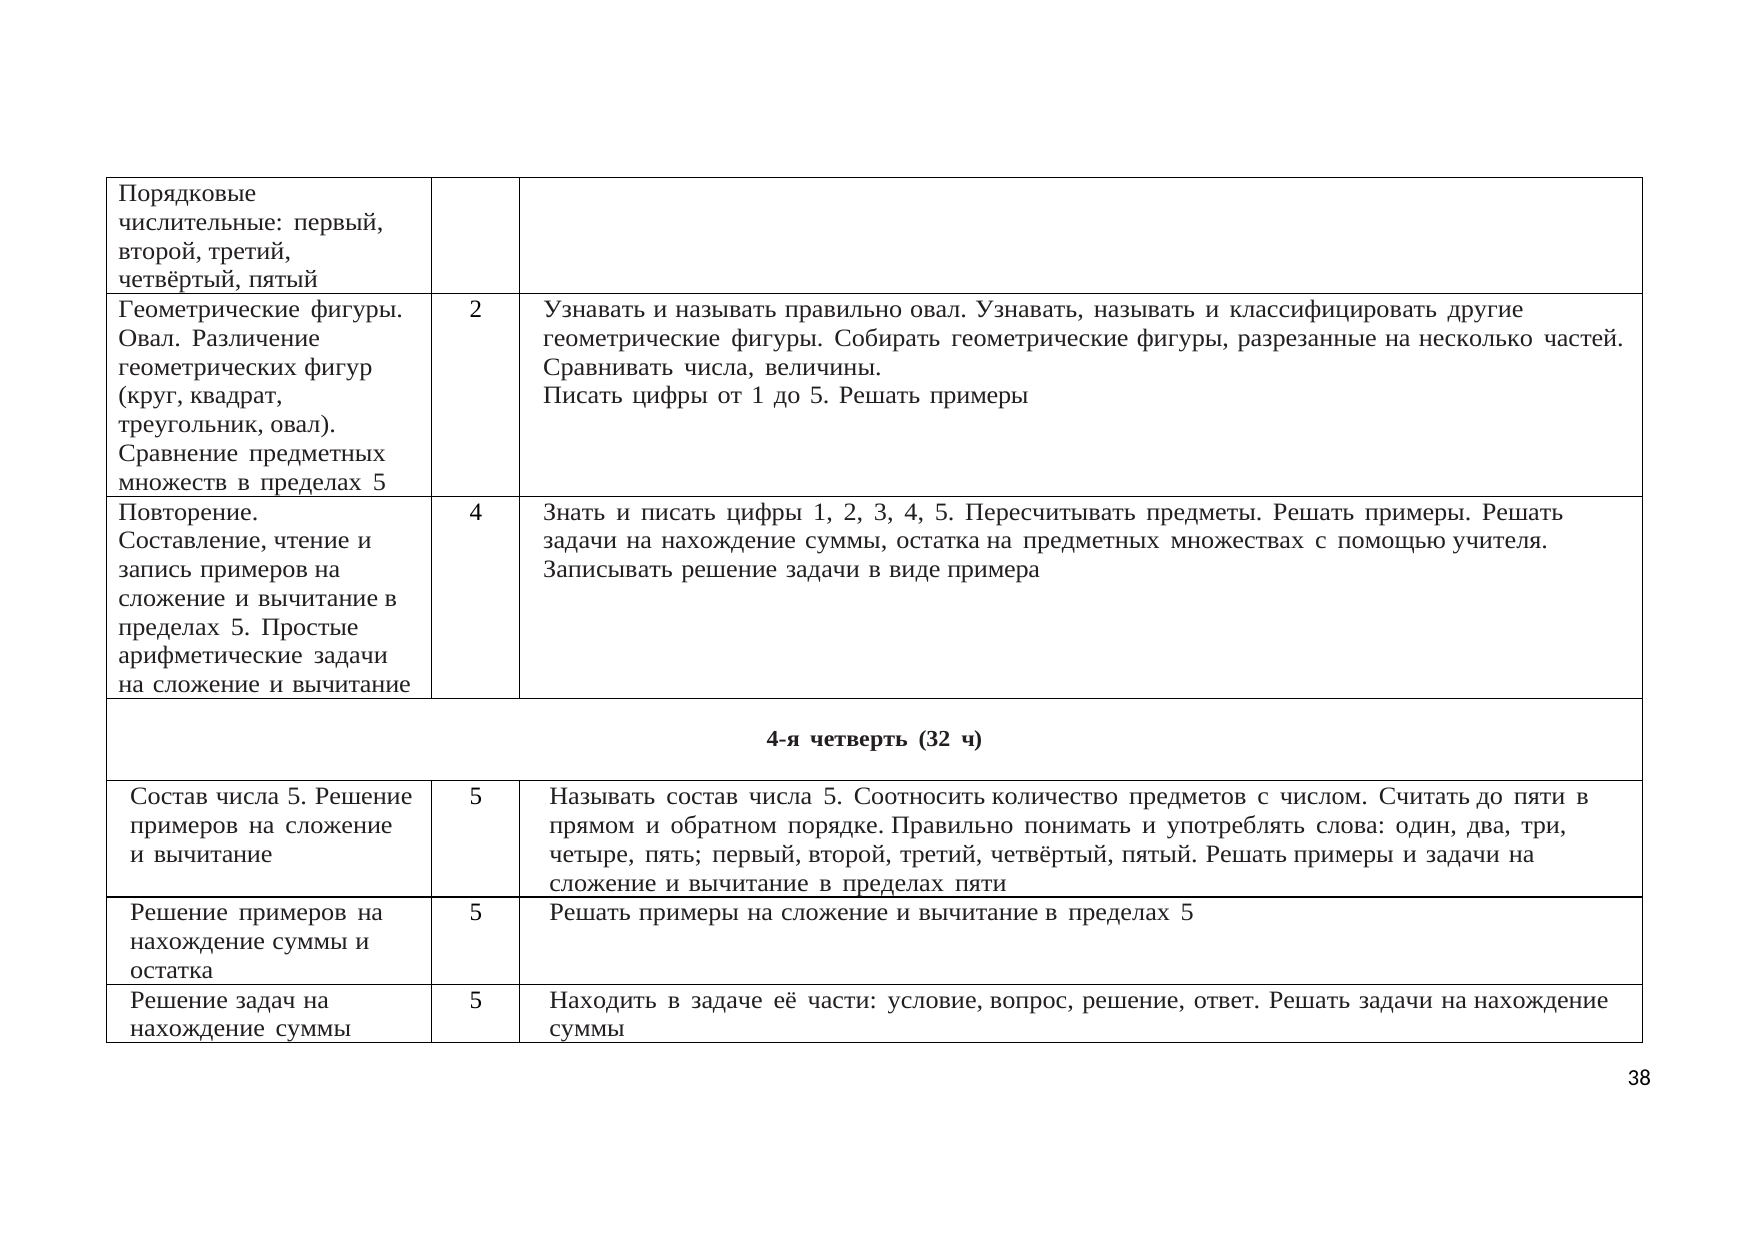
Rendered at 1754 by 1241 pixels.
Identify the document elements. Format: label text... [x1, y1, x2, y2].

table_cell Называть состав числа 5. Соотносить количество предметов с числом. Считать до пяти в прямом и обратном порядке. Правильно понимать и употреблять слова: один, два, три, четыре, пять; первый, второй, третий, четвёртый, пятый. Решать примеры и задачи на сложение и вычитание в пределах пяти [520, 781, 1642, 896]
table_cell Геометрические фигуры. Овал. Различение геометрических фигур (круг, квадрат, треугольник, овал). Сравнение предметных множеств в пределах 5 [107, 294, 431, 496]
table_cell 5 [432, 898, 519, 984]
table_cell Состав числа 5. Решение примеров на сложение и вычитание [107, 781, 431, 896]
table_cell 2 [432, 294, 519, 496]
table_cell Решение задач на нахождение суммы [107, 985, 431, 1042]
table_cell Находить в задаче её части: условие, вопрос, решение, ответ. Решать задачи на нахождение суммы [520, 985, 1642, 1042]
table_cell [520, 178, 1642, 293]
table_cell 5 [432, 178, 519, 293]
table_cell 5 [432, 781, 519, 896]
table_cell Повторение. Составление, чтение и запись примеров на сложение и вычитание в пределах 5. Простые арифметические задачи на сложение и вычитание [107, 497, 431, 698]
table_cell 5 [432, 985, 519, 1042]
table_cell Решение примеров на нахождение суммы и остатка [107, 898, 431, 984]
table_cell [107, 178, 431, 293]
table_cell Знать и писать цифры 1, 2, 3, 4, 5. Пересчитывать предметы. Решать примеры. Решать задачи на нахождение суммы, остатка на предметных множествах с помощью учителя. Записывать решение задачи в виде примера [520, 497, 1642, 698]
table_cell 4 [432, 497, 519, 698]
table_cell Решать примеры на сложение и вычитание в пределах 5 [520, 898, 1642, 984]
table_cell 4-я четверть (32 ч) [107, 699, 1642, 780]
table_cell Узнавать и называть правильно овал. Узнавать, называть и классифицировать другие геометрические фигуры. Собирать геометрические фигуры, разрезанные на несколько частей. Сравнивать числа, величины. Писать цифры от 1 до 5. Решать примеры [520, 294, 1642, 496]
